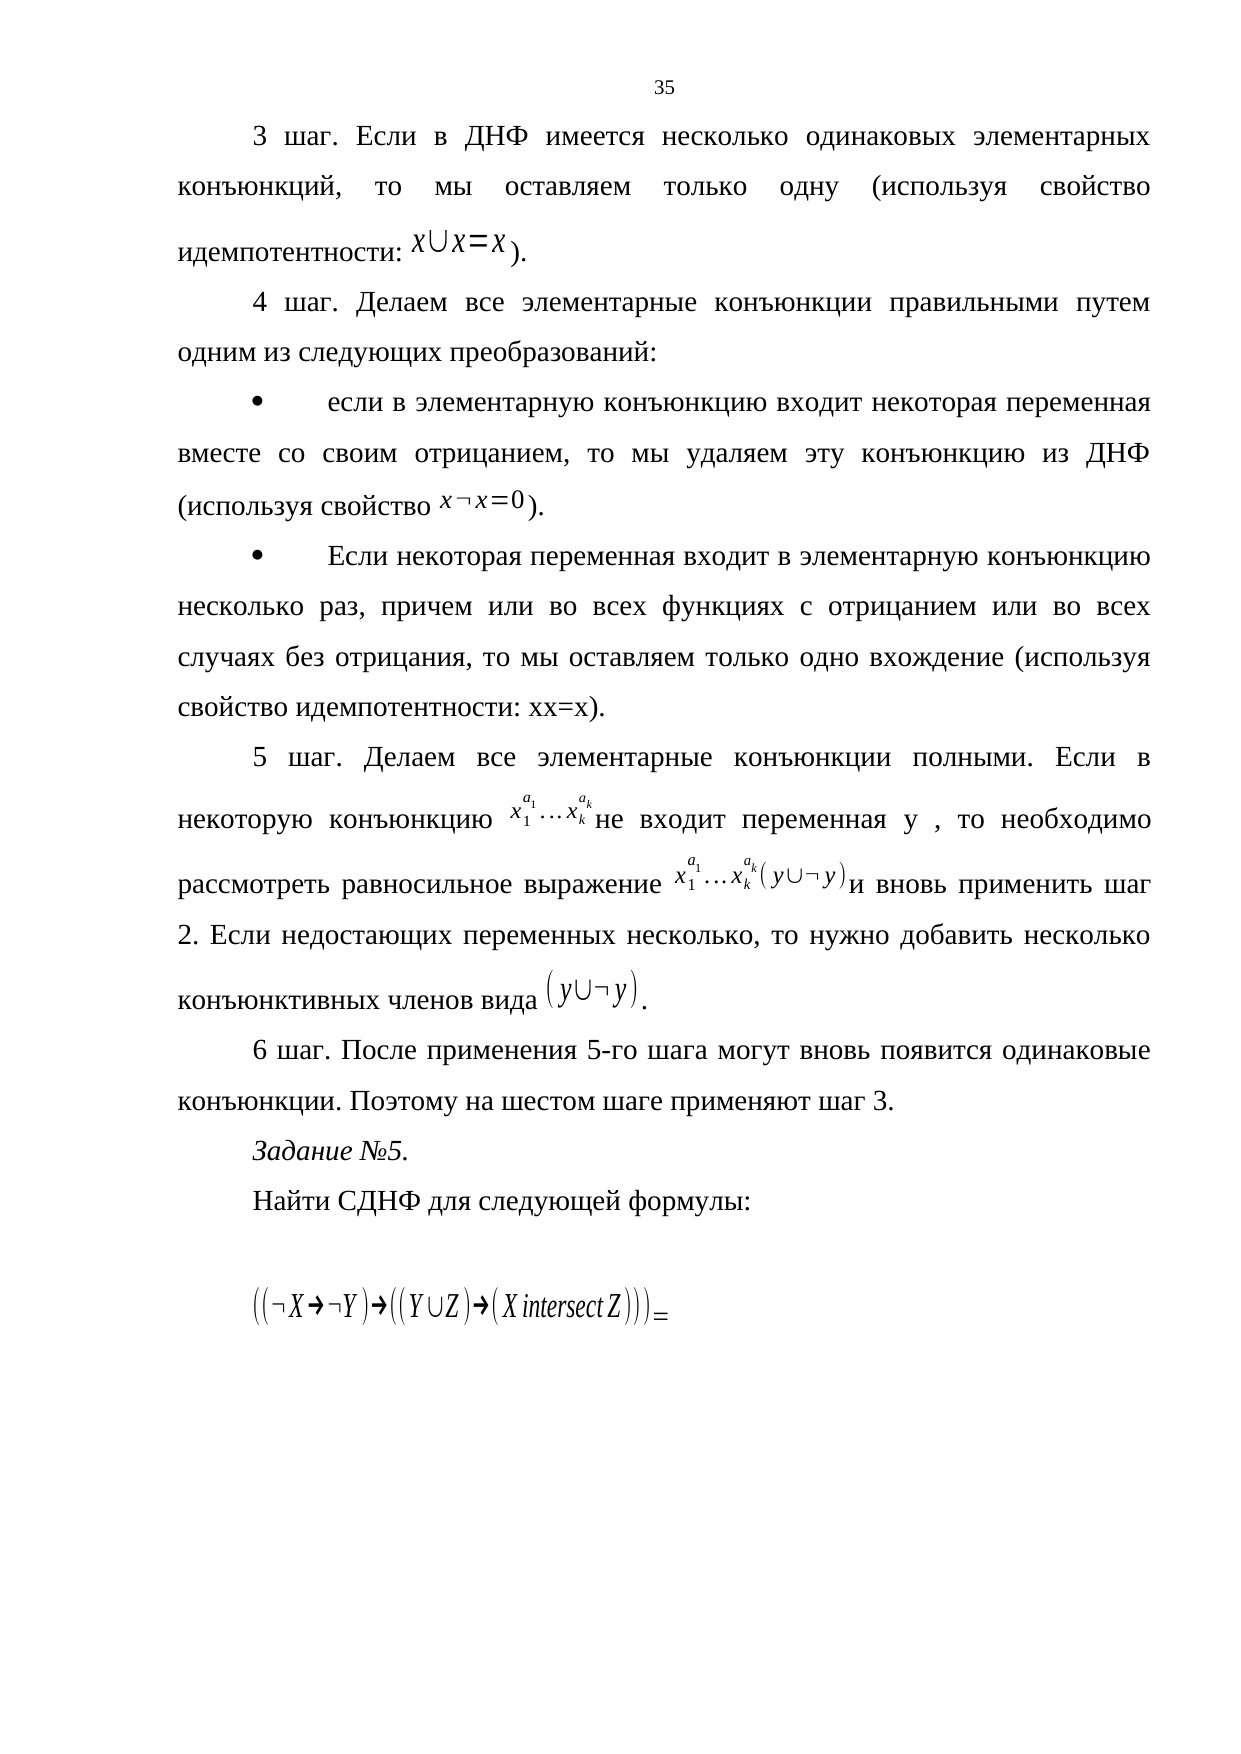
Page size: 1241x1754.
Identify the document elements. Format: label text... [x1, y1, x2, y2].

text Задание №5. [177, 1133, 1152, 1167]
text = [177, 1284, 1152, 1332]
text 5 шаг. Делаем все элементарные конъюнкции полными. Если в некоторую конъюнкцию не входит переменная y , то необходимо рассмотреть равносильное выражение и вновь применить шаг 2. Если недостающих переменных несколько, то нужно добавить несколько конъюнктивных членов вида . [177, 739, 1152, 1016]
text 3 шаг. Если в ДНФ имеется несколько одинаковых элементарных конъюнкций, то мы оставляем только одну (используя свойство идемпотентности: ). [177, 118, 1152, 267]
text 6 шаг. После применения 5-го шага могут вновь появится одинаковые конъюнкции. Поэтому на шестом шаге применяют шаг 3. [177, 1032, 1152, 1116]
text Найти СДНФ для следующей формулы: [177, 1183, 1152, 1217]
text 4 шаг. Делаем все элементарные конъюнкции правильными путем одним из следующих преобразований: [177, 284, 1152, 368]
list Если некоторая переменная входит в элементарную конъюнкцию несколько раз, причем или во всех функциях с отрицанием или во всех случаях без отрицания, то мы оставляем только одно вхождение (используя свойство идемпотентности: хх=х). [177, 538, 1152, 723]
list если в элементарную конъюнкцию входит некоторая переменная вместе со своим отрицанием, то мы удаляем эту конъюнкцию из ДНФ (используя свойство ). [177, 384, 1152, 521]
